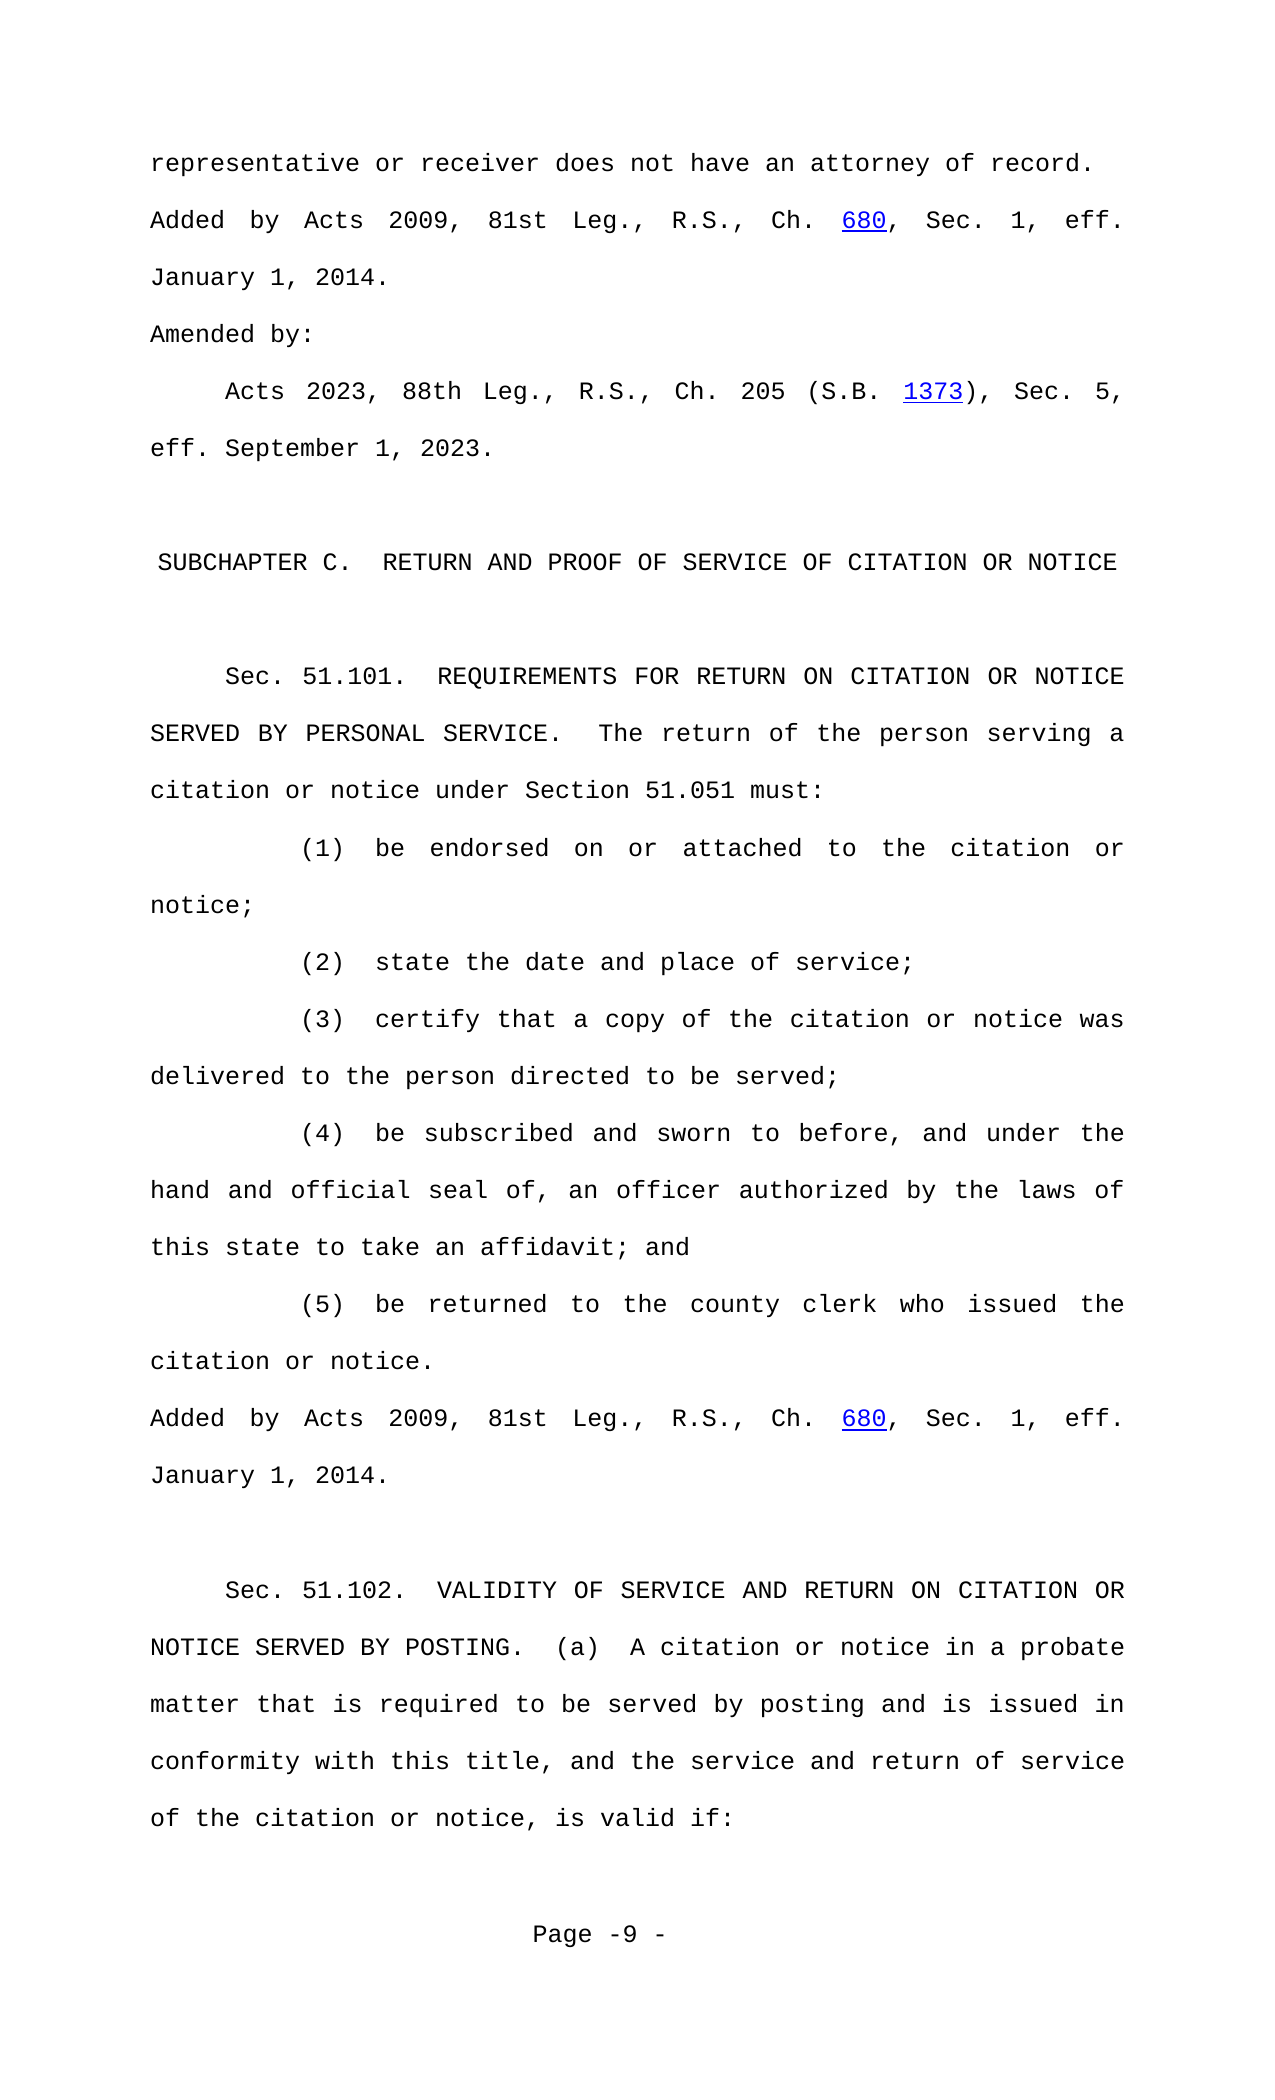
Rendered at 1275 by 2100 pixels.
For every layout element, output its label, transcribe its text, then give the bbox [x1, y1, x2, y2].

text Added by Acts 2009, 81st Leg., R.S., Ch. 680, Sec. 1, eff. January 1, 2014. [150, 1406, 1125, 1491]
text Acts 2023, 88th Leg., R.S., Ch. 205 (S.B. 1373), Sec. 5, eff. September 1, 2023. [150, 378, 1125, 464]
text Sec. 51.102. VALIDITY OF SERVICE AND RETURN ON CITATION OR NOTICE SERVED BY POSTING. (a) A citation or notice in a probate matter that is required to be served by posting and is issued in conformity with this title, and the service and return of service of the citation or notice, is valid if: [150, 1577, 1125, 1834]
text Added by Acts 2009, 81st Leg., R.S., Ch. 680, Sec. 1, eff. January 1, 2014. [150, 207, 1125, 293]
text (4) be subscribed and sworn to before, and under the hand and official seal of, an officer authorized by the laws of this state to take an affidavit; and [150, 1120, 1125, 1263]
text (1) be endorsed on or attached to the citation or notice; [150, 835, 1125, 921]
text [150, 150, 1125, 178]
text (2) state the date and place of service; [150, 949, 1125, 978]
text SUBCHAPTER C. RETURN AND PROOF OF SERVICE OF CITATION OR NOTICE [150, 549, 1125, 578]
text Amended by: [150, 321, 1125, 350]
text Sec. 51.101. REQUIREMENTS FOR RETURN ON CITATION OR NOTICE SERVED BY PERSONAL SERVICE. The return of the person serving a citation or notice under Section 51.051 must: [150, 664, 1125, 806]
text (5) be returned to the county clerk who issued the citation or notice. [150, 1292, 1125, 1377]
text (3) certify that a copy of the citation or notice was delivered to the person directed to be served; [150, 1006, 1125, 1092]
